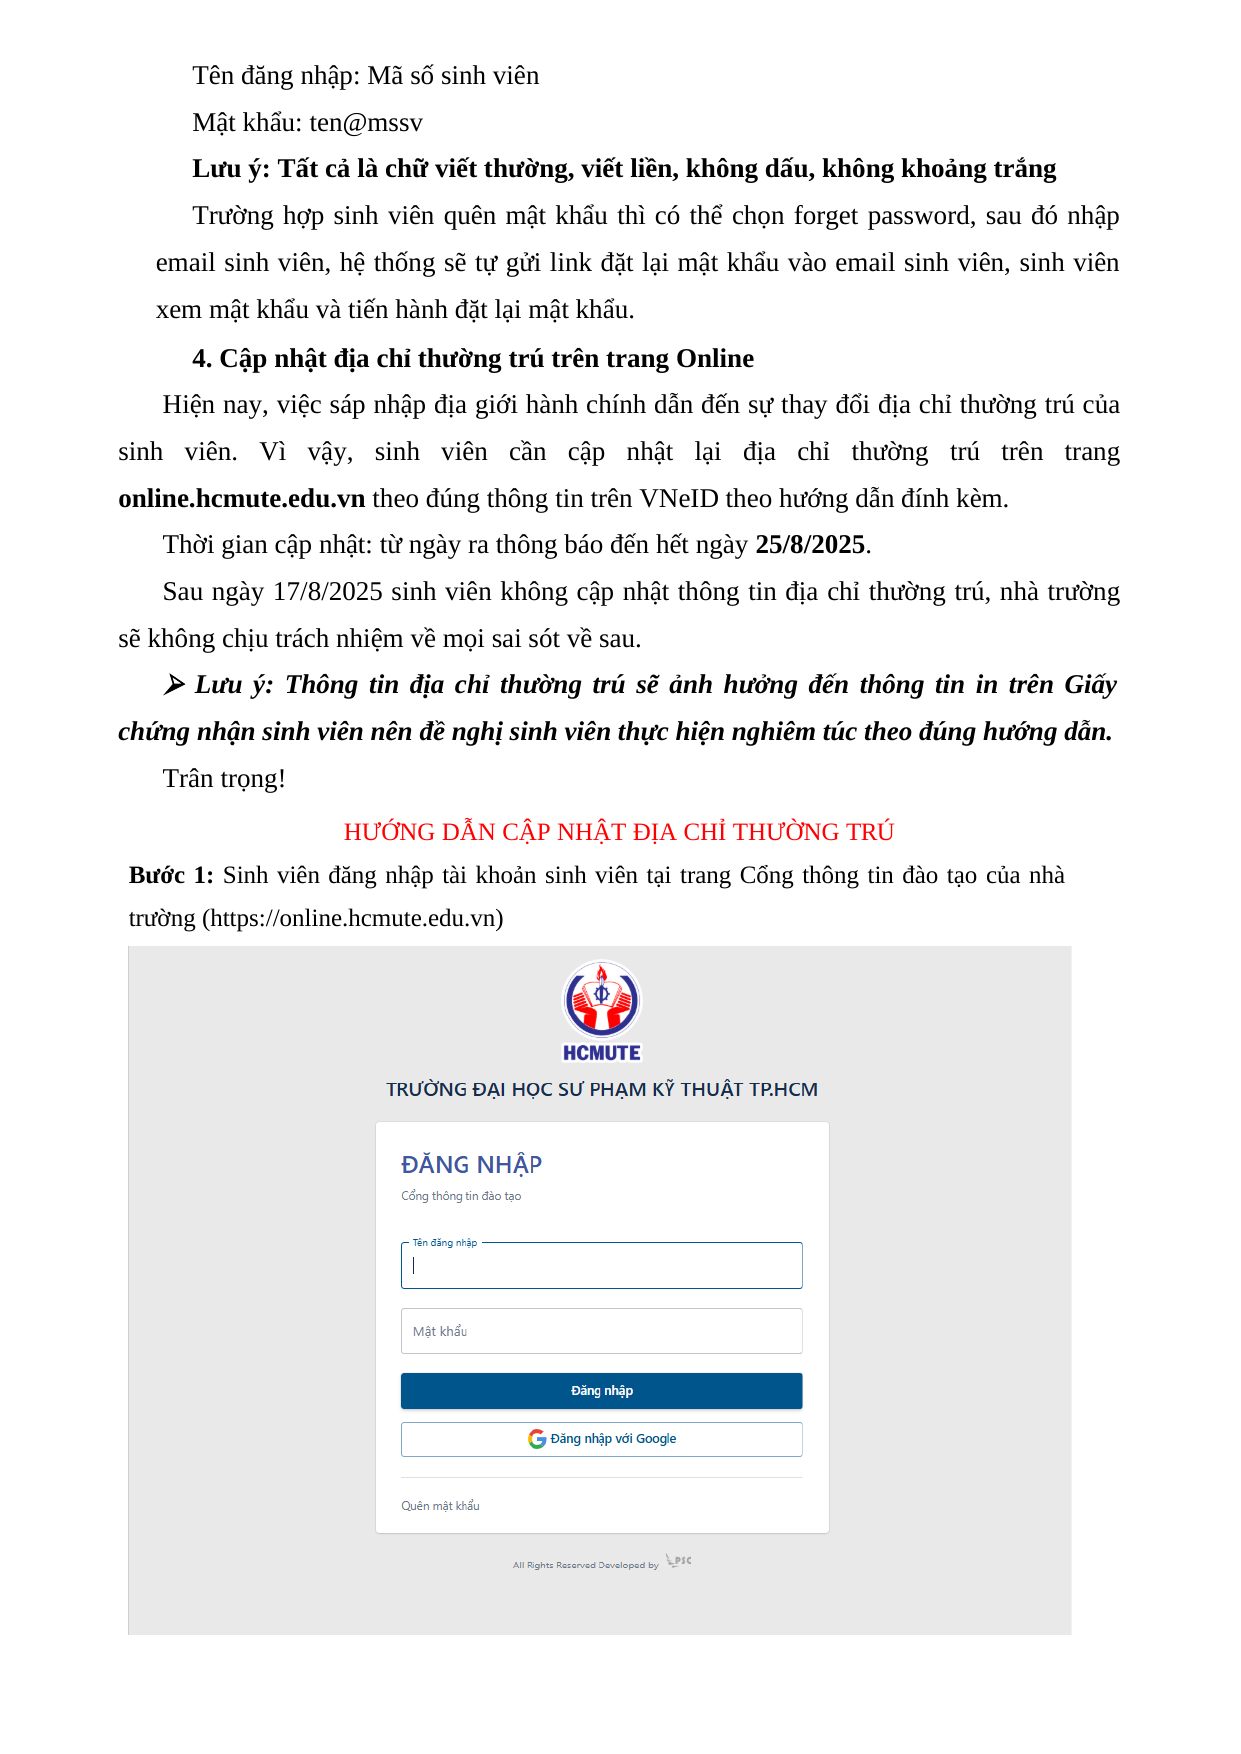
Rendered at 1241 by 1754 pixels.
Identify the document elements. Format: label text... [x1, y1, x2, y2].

list Trân trọng! [162, 762, 1122, 793]
text Lưu ý: Tất cả là chữ viết thường, viết liền, không dấu, không khoảng trắng [156, 152, 1122, 183]
list Sau ngày 17/8/2025 sinh viên không cập nhật thông tin địa chỉ thường trú, nhà trường sẽ không chịu trách nhiệm về mọi sai sót về sau. [118, 575, 1122, 653]
text Trường hợp sinh viên quên mật khẩu thì có thể chọn forget password, sau đó nhập email sinh viên, hệ thống sẽ tự gửi link đặt lại mật khẩu vào email sinh viên, sinh viên xem mật khẩu và tiến hành đặt lại mật khẩu. [156, 199, 1122, 326]
list Hiện nay, việc sáp nhập địa giới hành chính dẫn đến sự thay đổi địa chỉ thường trú của sinh viên. Vì vậy, sinh viên cần cập nhật lại địa chỉ thường trú trên trang online.hcmute.edu.vn theo đúng thông tin trên VNeID theo hướng dẫn đính kèm. [118, 389, 1122, 513]
list Thời gian cập nhật: từ ngày ra thông báo đến hết ngày 25/8/2025. [118, 529, 1122, 560]
subtitle HƯỚNG DẪN CẬP NHẬT ĐỊA CHỈ THƯỜNG TRÚ [311, 817, 928, 846]
picture [128, 946, 1072, 1635]
list Lưu ý: Thông tin địa chỉ thường trú sẽ ảnh hưởng đến thông tin in trên Giấy chứng nhận sinh viên nên đề nghị sinh viên thực hiện nghiêm túc theo đúng hướng dẫn. [118, 669, 1122, 747]
text Bước 1: Sinh viên đăng nhập tài khoản sinh viên tại trang Cổng thông tin đào tạo của nhà trường (https://online.hcmute.edu.vn) [128, 860, 1122, 932]
text Tên đăng nhập: Mã số sinh viên [156, 59, 1122, 90]
text Mật khẩu: ten@mssv [156, 106, 1122, 137]
text 4. Cập nhật địa chỉ thường trú trên trang Online [156, 342, 1122, 373]
